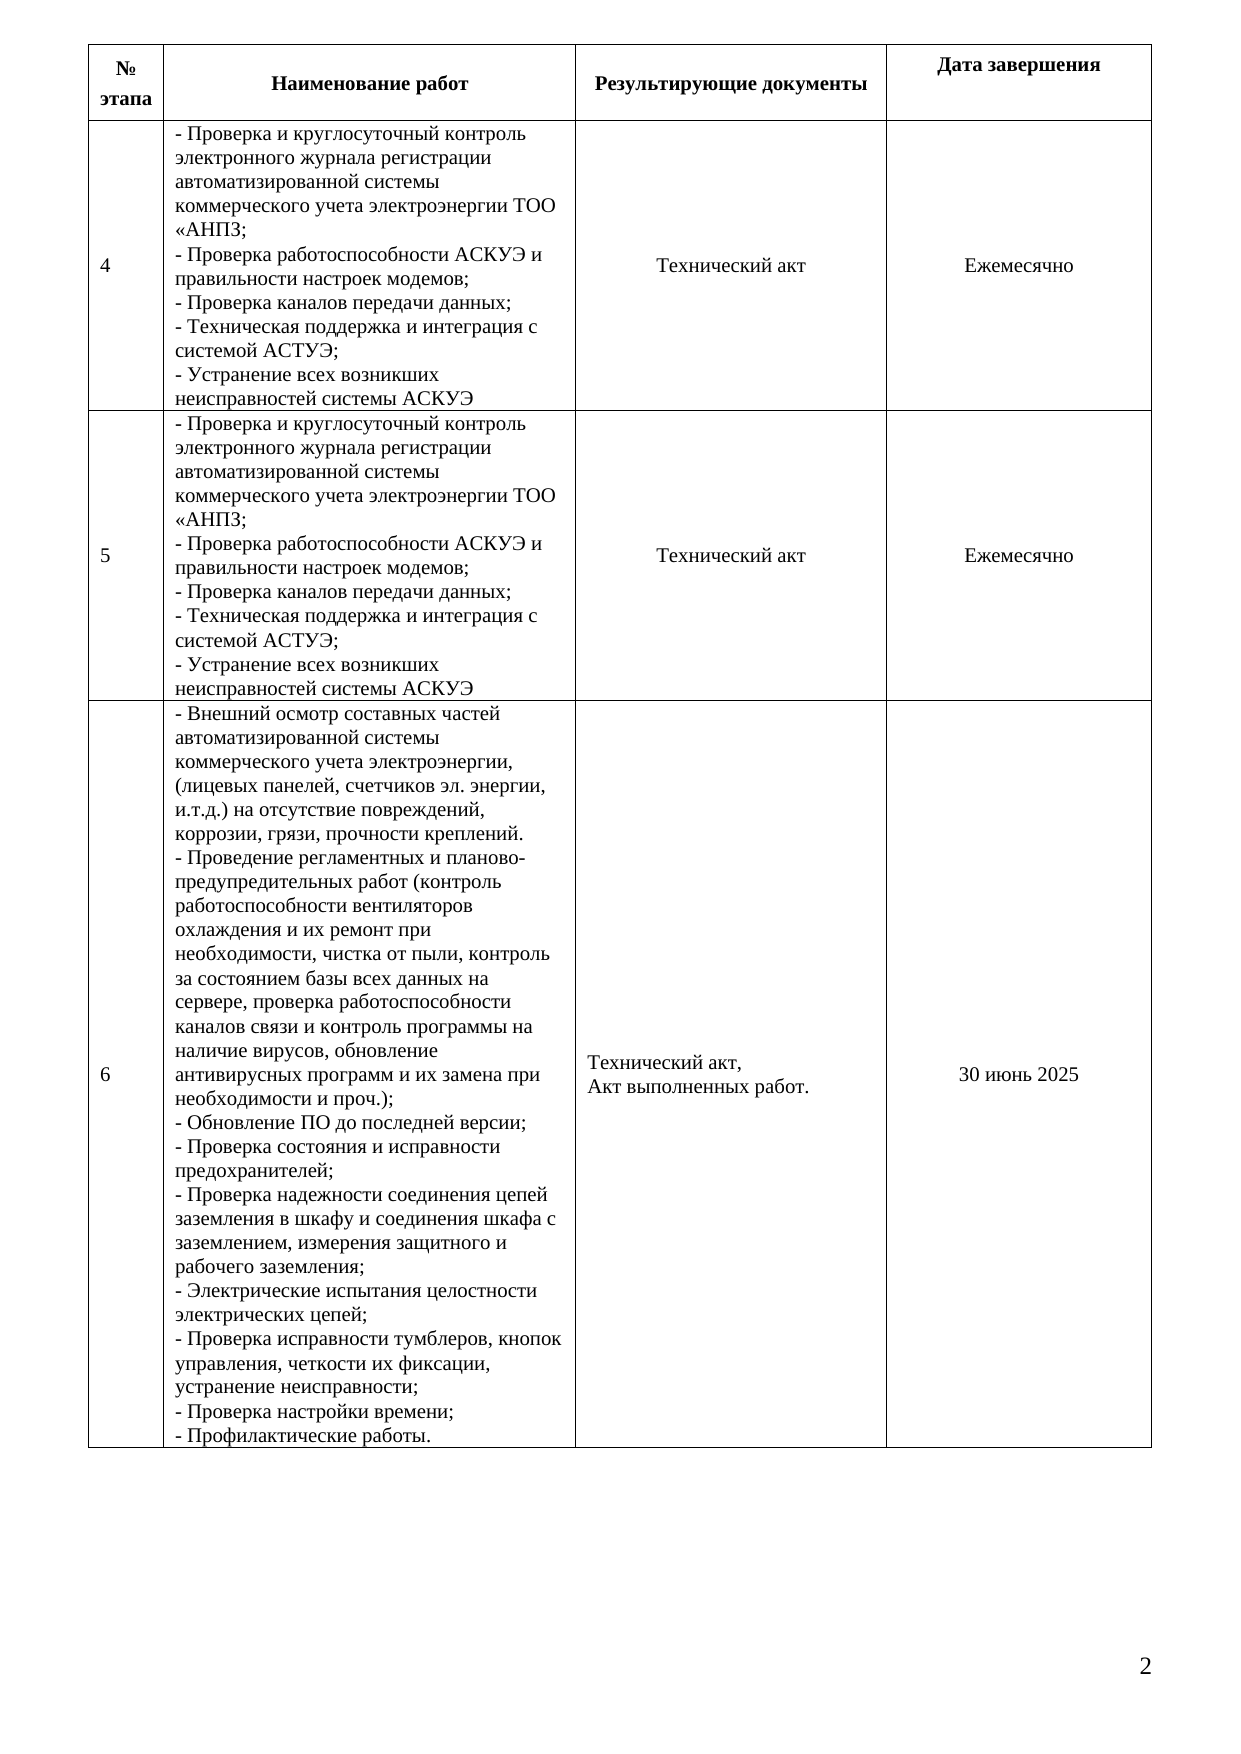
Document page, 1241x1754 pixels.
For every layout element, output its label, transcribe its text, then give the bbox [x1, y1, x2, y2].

table_cell - Проверка и круглосуточный контроль электронного журнала регистрации автоматизированной системы коммерческого учета электроэнергии ТОО «АНПЗ; - Проверка работоспособности АСКУЭ и правильности настроек модемов; - Проверка каналов передачи данных; - Техническая поддержка и интеграция с системой АСТУЭ; - Устранение всех возникших неисправностей системы АСКУЭ [164, 411, 575, 700]
table_header Дата завершения [887, 45, 1151, 120]
table_cell Ежемесячно [887, 121, 1151, 410]
table_cell 5 [89, 411, 163, 700]
table_cell 30 июнь 2025 [887, 701, 1151, 1447]
table_cell Технический акт [576, 411, 886, 700]
table_cell - Внешний осмотр составных частей автоматизированной системы коммерческого учета электроэнергии, (лицевых панелей, счетчиков эл. энергии, и.т.д.) на отсутствие повреждений, коррозии, грязи, прочности креплений. - Проведение регламентных и планово-предупредительных работ (контроль работоспособности вентиляторов охлаждения и их ремонт при необходимости, чистка от пыли, контроль за состоянием базы всех данных на сервере, проверка работоспособности каналов связи и контроль программы на наличие вирусов, обновление антивирусных программ и их замена при необходимости и проч.); - Обновление ПО до последней версии; - Проверка состояния и исправности предохранителей; - Проверка надежности соединения цепей заземления в шкафу и соединения шкафа с заземлением, измерения защитного и рабочего заземления; - Электрические испытания целостности электрических цепей; - Проверка исправности тумблеров, кнопок управления, четкости их фиксации, устранение неисправности; - Проверка настройки времени; - Профилактические работы. [164, 701, 575, 1447]
table_cell Технический акт, Акт выполненных работ. [576, 701, 886, 1447]
table_cell Ежемесячно [887, 411, 1151, 700]
table_header № этапа [89, 45, 163, 120]
table_cell - Проверка и круглосуточный контроль электронного журнала регистрации автоматизированной системы коммерческого учета электроэнергии ТОО «АНПЗ; - Проверка работоспособности АСКУЭ и правильности настроек модемов; - Проверка каналов передачи данных; - Техническая поддержка и интеграция с системой АСТУЭ; - Устранение всех возникших неисправностей системы АСКУЭ [164, 121, 575, 410]
table_header Результирующие документы [576, 45, 886, 120]
table_cell 4 [89, 121, 163, 410]
table_header Наименование работ [164, 45, 575, 120]
table_cell Технический акт [576, 121, 886, 410]
table_cell 6 [89, 701, 163, 1447]
